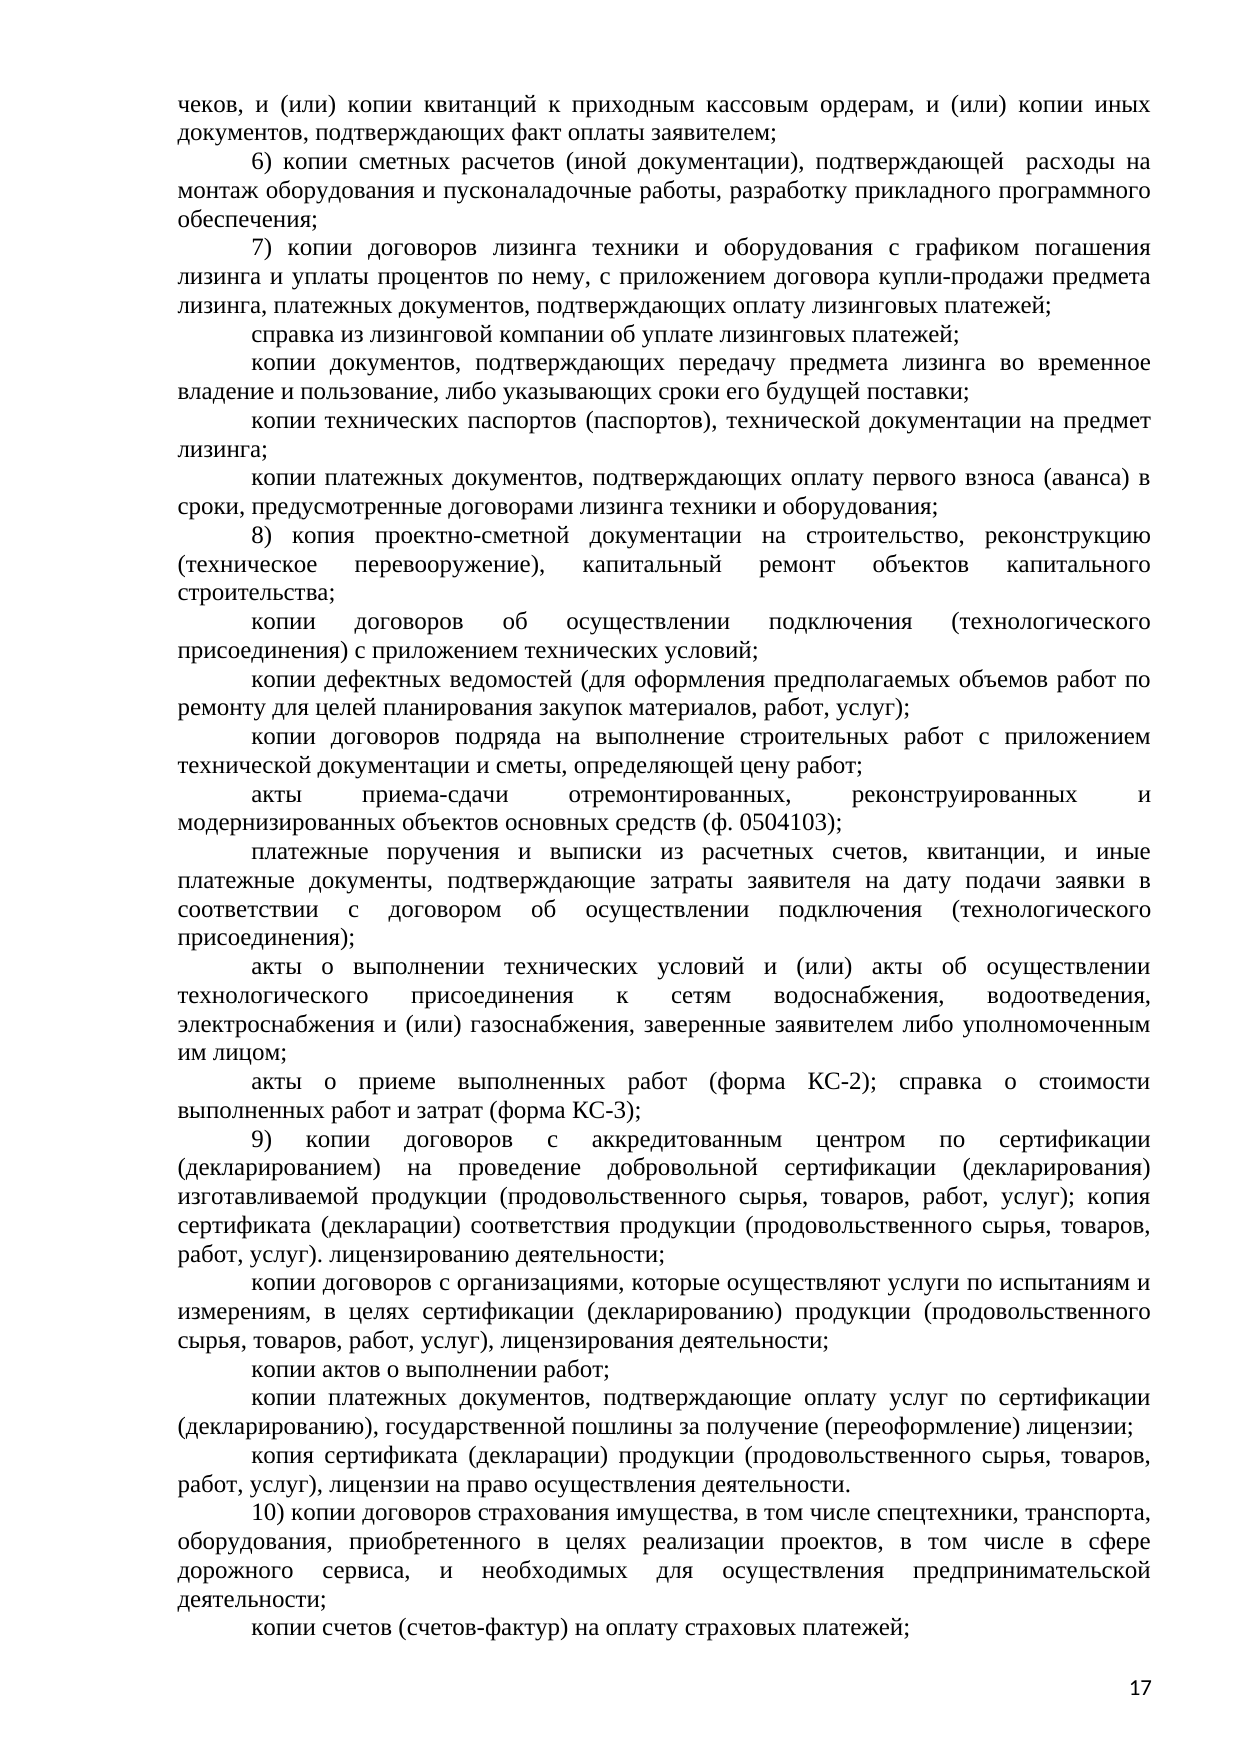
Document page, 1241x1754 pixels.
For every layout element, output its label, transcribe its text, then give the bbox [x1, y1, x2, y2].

text 10) копии договоров страхования имущества, в том числе спецтехники, транспорта, оборудования, приобретенного в целях реализации проектов, в том числе в сфере дорожного сервиса, и необходимых для осуществления предпринимательской деятельности; [177, 1497, 1152, 1612]
text копия сертификата (декларации) продукции (продовольственного сырья, товаров, работ, услуг), лицензии на право осуществления деятельности. [177, 1440, 1152, 1497]
text копии платежных документов, подтверждающих оплату первого взноса (аванса) в сроки, предусмотренные договорами лизинга техники и оборудования; [177, 462, 1152, 520]
text 7) копии договоров лизинга техники и оборудования с графиком погашения лизинга и уплаты процентов по нему, с приложением договора купли-продажи предмета лизинга, платежных документов, подтверждающих оплату лизинговых платежей; [177, 232, 1152, 319]
text копии технических паспортов (паспортов), технической документации на предмет лизинга; [177, 405, 1152, 462]
text копии договоров об осуществлении подключения (технологического присоединения) с приложением технических условий; [177, 606, 1152, 664]
text копии счетов (счетов-фактур) на оплату страховых платежей; [177, 1612, 1152, 1641]
text акты приема-сдачи отремонтированных, реконструированных и модернизированных объектов основных средств (ф. 0504103); [177, 779, 1152, 836]
text акты о выполнении технических условий и (или) акты об осуществлении технологического присоединения к сетям водоснабжения, водоотведения, электроснабжения и (или) газоснабжения, заверенные заявителем либо уполномоченным им лицом; [177, 951, 1152, 1066]
text акты о приеме выполненных работ (форма КС-2); справка о стоимости выполненных работ и затрат (форма КС-3); [177, 1066, 1152, 1124]
text копии договоров подряда на выполнение строительных работ с приложением технической документации и сметы, определяющей цену работ; [177, 721, 1152, 779]
text копии дефектных ведомостей (для оформления предполагаемых объемов работ по ремонту для целей планирования закупок материалов, работ, услуг); [177, 664, 1152, 721]
text копии актов о выполнении работ; [177, 1354, 1152, 1382]
text копии платежных документов, подтверждающие оплату услуг по сертификации (декларированию), государственной пошлины за получение (переоформление) лицензии; [177, 1382, 1152, 1440]
text 9) копии договоров с аккредитованным центром по сертификации (декларированием) на проведение добровольной сертификации (декларирования) изготавливаемой продукции (продовольственного сырья, товаров, работ, услуг); копия сертификата (декларации) соответствия продукции (продовольственного сырья, товаров, работ, услуг). лицензированию деятельности; [177, 1124, 1152, 1267]
text справка из лизинговой компании об уплате лизинговых платежей; [177, 319, 1152, 347]
text 6) копии сметных расчетов (иной документации), подтверждающей расходы на монтаж оборудования и пусконаладочные работы, разработку прикладного программного обеспечения; [177, 146, 1152, 232]
text 8) копия проектно-сметной документации на строительство, реконструкцию (техническое перевооружение), капитальный ремонт объектов капитального строительства; [177, 520, 1152, 606]
text копии договоров с организациями, которые осуществляют услуги по испытаниям и измерениям, в целях сертификации (декларированию) продукции (продовольственного сырья, товаров, работ, услуг), лицензирования деятельности; [177, 1267, 1152, 1354]
text платежные поручения и выписки из расчетных счетов, квитанции, и иные платежные документы, подтверждающие затраты заявителя на дату подачи заявки в соответствии с договором об осуществлении подключения (технологического присоединения); [177, 836, 1152, 951]
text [177, 89, 1152, 146]
text копии документов, подтверждающих передачу предмета лизинга во временное владение и пользование, либо указывающих сроки его будущей поставки; [177, 347, 1152, 405]
